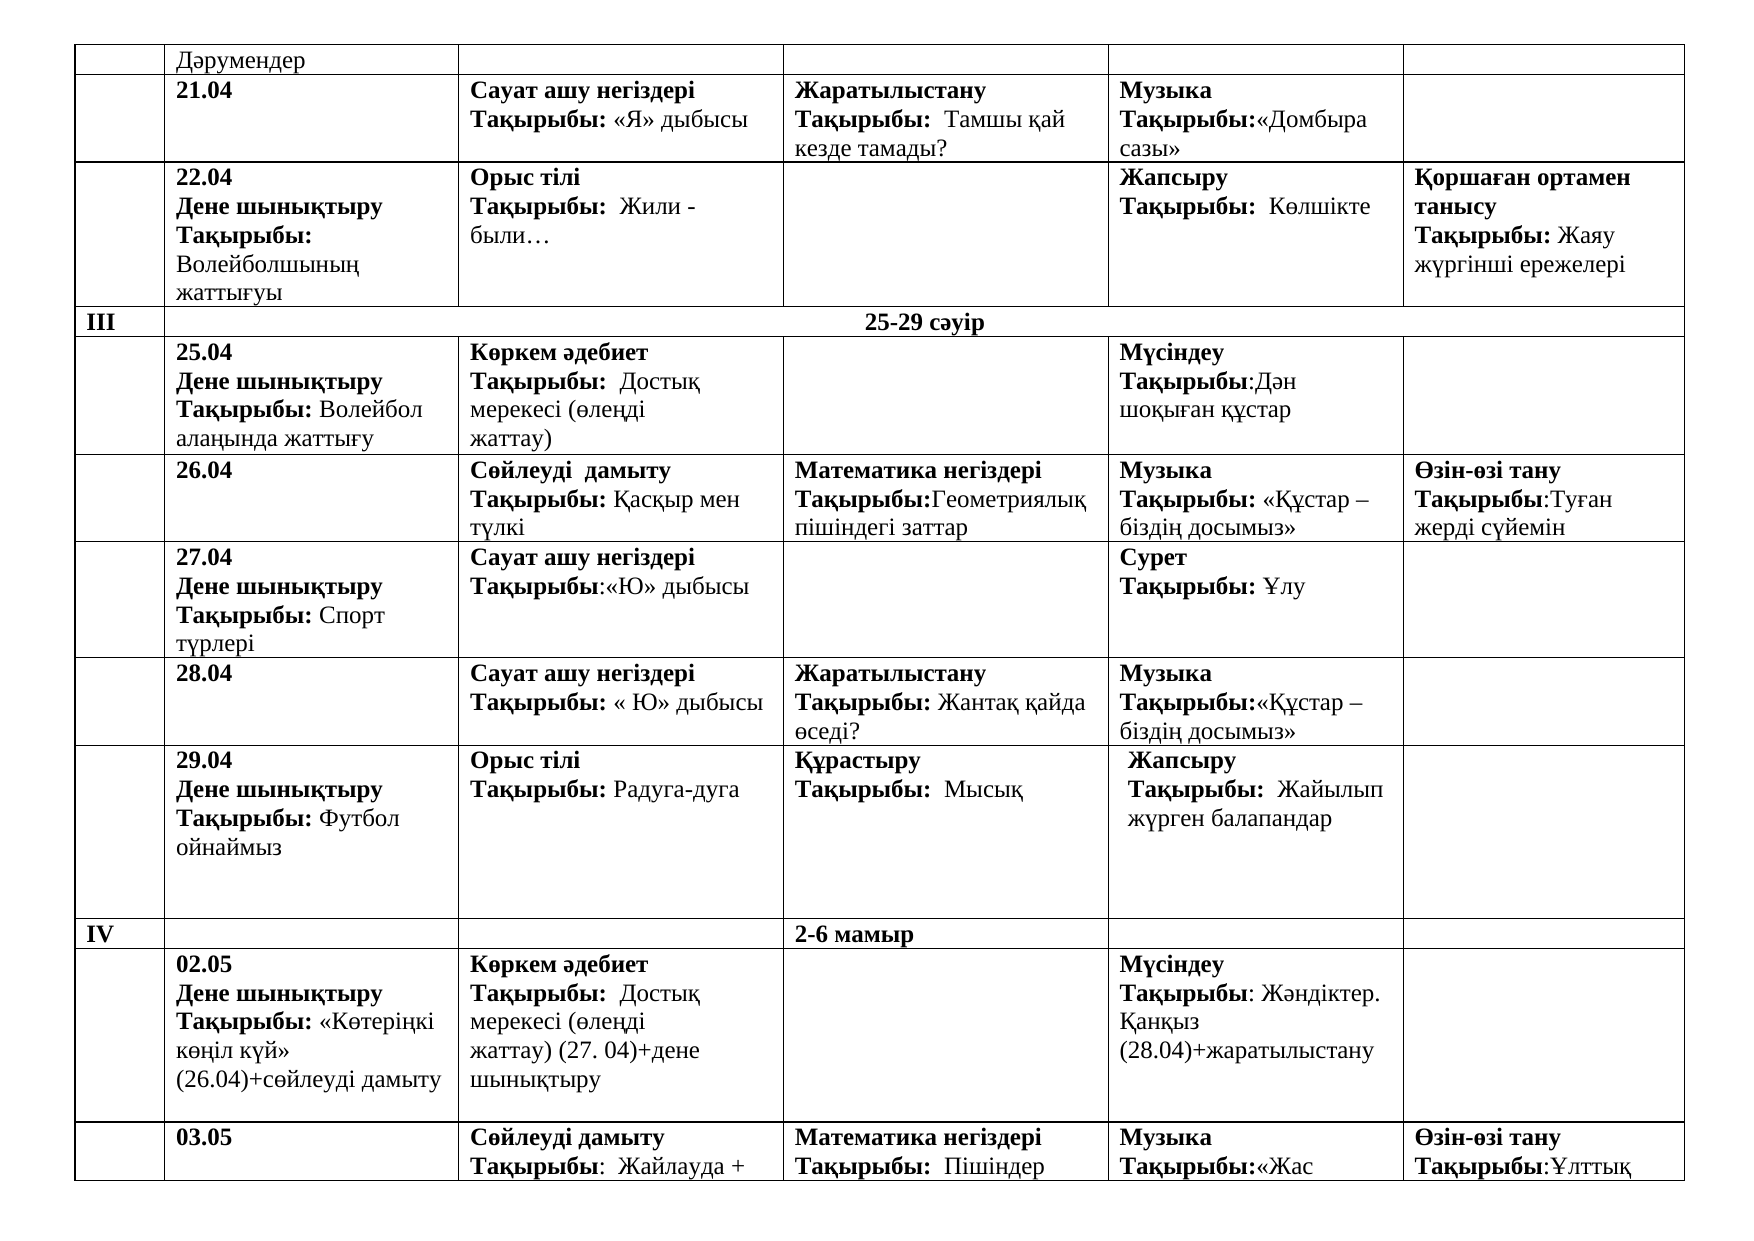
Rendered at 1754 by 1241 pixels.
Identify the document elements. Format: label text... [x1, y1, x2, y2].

table_cell Сурет Тақырыбы: Ұлу [1109, 542, 1403, 657]
table_cell Музыка Тақырыбы:«Құстар – біздің досымыз» [1109, 658, 1403, 744]
table_cell [459, 919, 783, 948]
table_cell [1404, 45, 1684, 74]
table_cell Жапсыру Тақырыбы: Көлшікте [1109, 163, 1403, 306]
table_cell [1109, 1123, 1403, 1180]
table_cell [1404, 75, 1684, 161]
table_cell 27.04 Дене шынықтыру Тақырыбы: Спорт түрлері [165, 542, 458, 657]
table_cell Сауат ашу негіздері Тақырыбы:«Ю» дыбысы [459, 542, 783, 657]
table_cell Көркем әдебиет Тақырыбы: Достық мерекесі (өлеңді жаттау) (27. 04)+дене шынықтыру [459, 949, 783, 1121]
table_cell [76, 75, 164, 161]
table_cell [1404, 919, 1684, 948]
table_cell 02.05 Дене шынықтыру Тақырыбы: «Көтеріңкі көңіл күй» (26.04)+сөйлеуді дамыту [165, 949, 458, 1121]
table_cell 28.04 [165, 658, 458, 744]
table_cell [165, 919, 458, 948]
table_cell 21.04 [165, 75, 458, 161]
table_cell III [76, 307, 164, 336]
table_cell Құрастыру Тақырыбы: Мысық [784, 746, 1108, 918]
table_cell [76, 455, 164, 541]
table_cell Жаратылыстану Тақырыбы: Жантақ қайда өседі? [784, 658, 1108, 744]
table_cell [459, 75, 783, 161]
table_cell 25-29 сәуір [165, 307, 1684, 336]
table_cell [76, 163, 164, 306]
table_cell [1404, 949, 1684, 1121]
table_cell Қоршаған ортамен танысу Тақырыбы: Жаяу жүргінші ережелері [1404, 163, 1684, 306]
table_cell [1404, 746, 1684, 918]
table_cell [76, 337, 164, 454]
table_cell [459, 1123, 783, 1180]
table_cell [784, 163, 1108, 306]
table_cell 22.04 Дене шынықтыру Тақырыбы: Волейболшының жаттығуы [165, 163, 458, 306]
table_cell Көркем әдебиет Тақырыбы: Достық мерекесі (өлеңді жаттау) [459, 337, 783, 454]
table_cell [784, 1123, 1108, 1180]
table_cell [1404, 337, 1684, 454]
table_cell IV [76, 919, 164, 948]
table_cell [784, 45, 1108, 74]
table_cell Сөйлеуді дамыту Тақырыбы: Қасқыр мен түлкі [459, 455, 783, 541]
table_cell 26.04 [165, 455, 458, 541]
table_cell Музыка Тақырыбы: «Құстар – біздің досымыз» [1109, 455, 1403, 541]
table_cell [784, 542, 1108, 657]
table_cell [1404, 658, 1684, 744]
table_cell Музыка Тақырыбы:«Домбыра сазы» [1109, 75, 1403, 161]
table_cell [76, 949, 164, 1121]
table_cell Мүсіндеу Тақырыбы:Дән шоқыған құстар [1109, 337, 1403, 454]
table_cell 2-6 мамыр [784, 919, 1108, 948]
table_cell [76, 542, 164, 657]
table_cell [165, 45, 458, 74]
table_cell [76, 658, 164, 744]
table_cell Математика негіздері Тақырыбы:Геометриялық пішіндегі заттар [784, 455, 1108, 541]
table_cell Мүсіндеу Тақырыбы: Жәндіктер. Қанқыз (28.04)+жаратылыстану [1109, 949, 1403, 1121]
table_cell Орыс тілі Тақырыбы: Жили - были… [459, 163, 783, 306]
table_cell Сауат ашу негіздері Тақырыбы: « Ю» дыбысы [459, 658, 783, 744]
table_cell [784, 337, 1108, 454]
table_cell Жапсыру Тақырыбы: Жайылып жүрген балапандар [1109, 746, 1403, 918]
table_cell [1109, 45, 1403, 74]
table_cell Орыс тілі Тақырыбы: Радуга-дуга [459, 746, 783, 918]
table_cell [1109, 919, 1403, 948]
table_cell [784, 949, 1108, 1121]
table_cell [459, 45, 783, 74]
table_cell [1404, 1123, 1684, 1180]
table_cell Өзін-өзі тану Тақырыбы:Туған жерді сүйемін [1404, 455, 1684, 541]
table_cell [76, 45, 164, 74]
table_cell Жаратылыстану Тақырыбы: Тамшы қай кезде тамады? [784, 75, 1108, 161]
table_cell [76, 746, 164, 918]
table_cell 29.04 Дене шынықтыру Тақырыбы: Футбол ойнаймыз [165, 746, 458, 918]
table_cell 25.04 Дене шынықтыру Тақырыбы: Волейбол алаңында жаттығу [165, 337, 458, 454]
table_cell [76, 1123, 164, 1180]
table_cell [1404, 542, 1684, 657]
table_cell 03.05 [165, 1123, 458, 1180]
